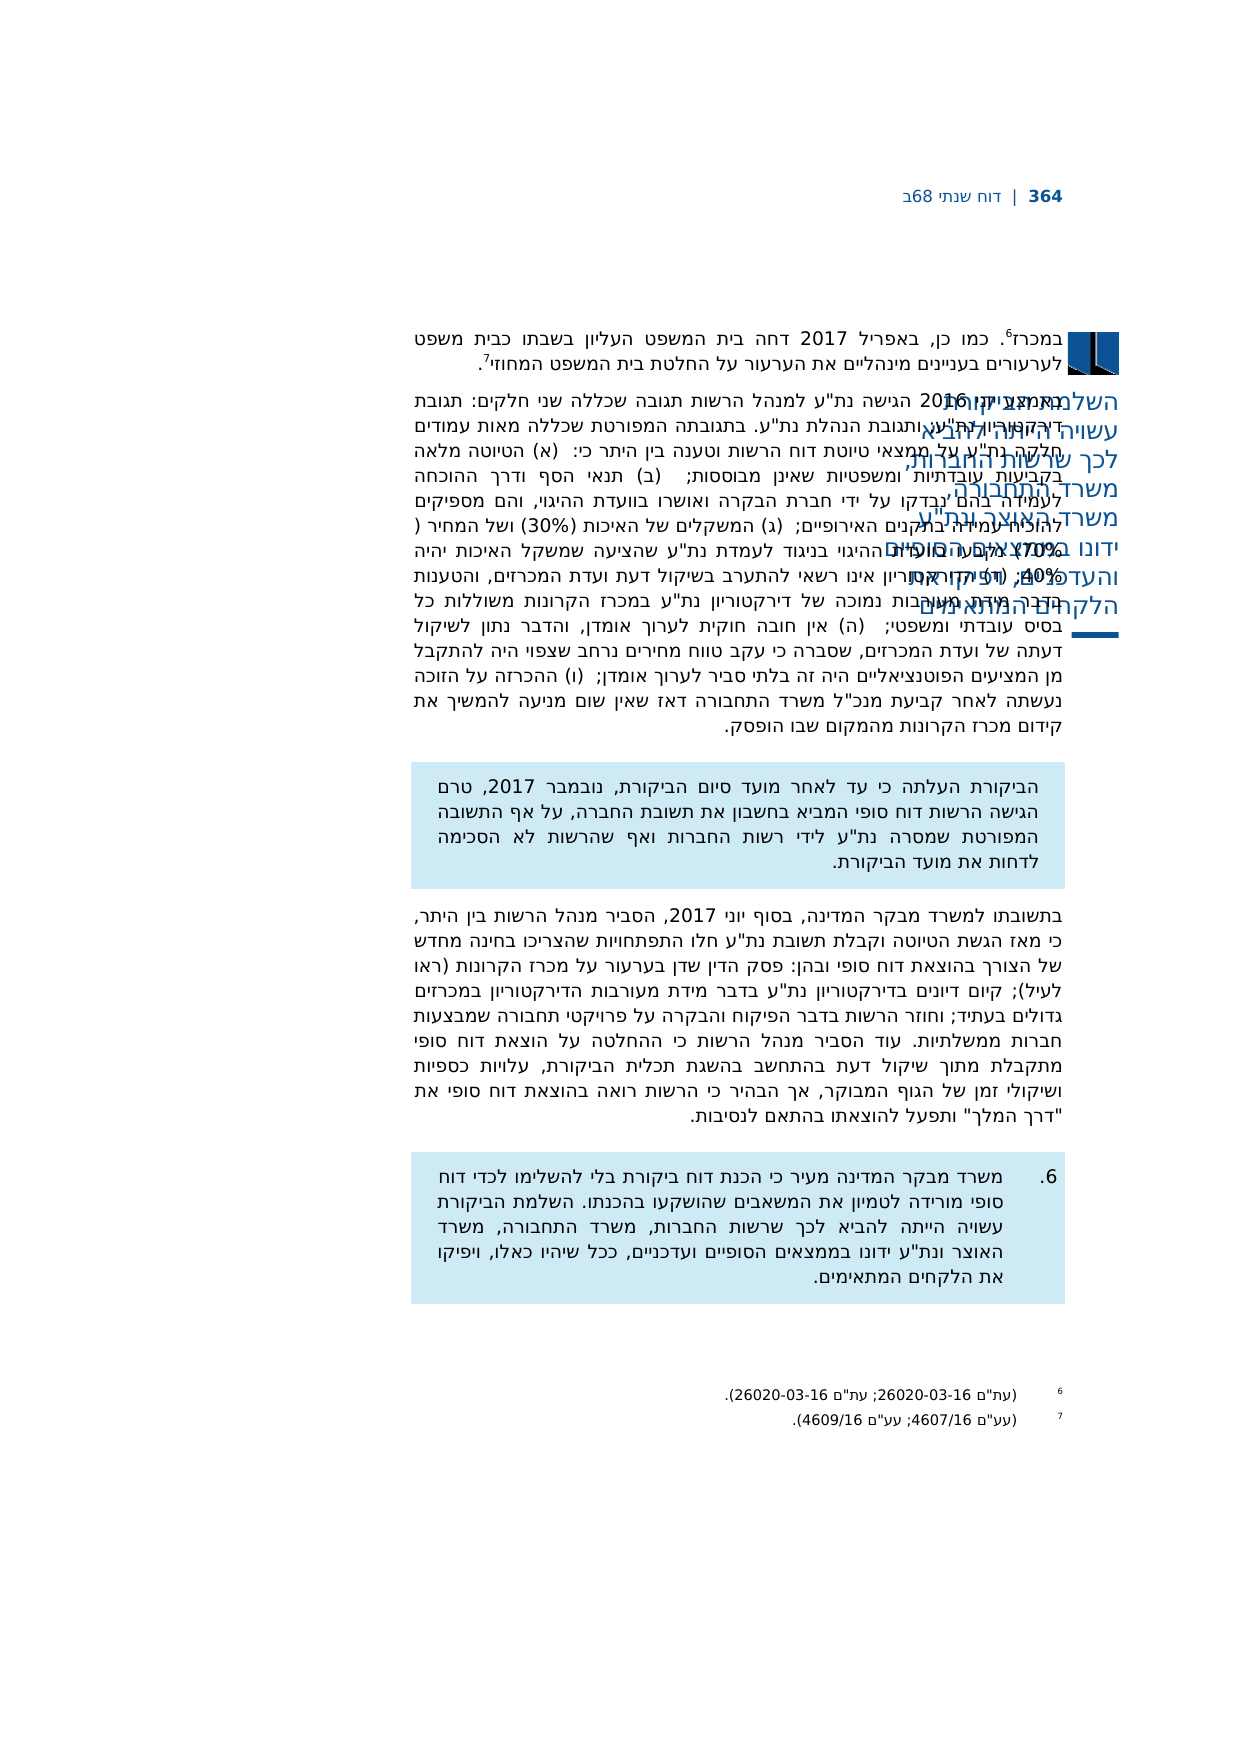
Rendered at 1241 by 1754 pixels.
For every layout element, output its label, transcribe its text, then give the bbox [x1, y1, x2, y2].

picture [1067, 332, 1119, 375]
list משרד מבקר המדינה מעיר כי הכנת דוח ביקורת בלי להשלימו לכדי דוח סופי מורידה לטמיון את המשאבים שהושקעו בהכנתו. השלמת הביקורת עשויה הייתה להביא לכך שרשות החברות, משרד התחבורה, משרד האוצר ונת"ע ידונו בממצאים הסופיים ועדכניים, ככל שיהיו כאלו, ויפיקו את הלקחים המתאימים. [414, 1155, 1062, 1301]
text הביקורת העלתה כי עד לאחר מועד סיום הביקורת, נובמבר 2017, טרם הגישה הרשות דוח סופי המביא בחשבון את תשובת החברה, על אף התשובה המפורטת שמסרה נת"ע לידי רשות החברות ואף שהרשות לא הסכימה לדחות את מועד הביקורת. [414, 766, 1062, 886]
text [413, 325, 1063, 375]
picture [1071, 632, 1119, 638]
text בתשובתו למשרד מבקר המדינה, בסוף יוני 2017, הסביר מנהל הרשות בין היתר, כי מאז הגשת הטיוטה וקבלת תשובת נת"ע חלו התפתחויות שהצריכו בחינה מחדש של הצורך בהוצאת דוח סופי ובהן: פסק הדין שדן בערעור על מכרז הקרונות (ראו לעיל); קיום דיונים בדירקטוריון נת"ע בדבר מידת מעורבות הדירקטוריון במכרזים גדולים בעתיד; וחוזר הרשות בדבר הפיקוח והבקרה על פרויקטי תחבורה שמבצעות חברות ממשלתיות. עוד הסביר מנהל הרשות כי ההחלטה על הוצאת דוח סופי מתקבלת מתוך שיקול דעת בהתחשב בהשגת תכלית הביקורת, עלויות כספיות ושיקולי זמן של הגוף המבוקר, אך הבהיר כי הרשות רואה בהוצאת דוח סופי את "דרך המלך" ותפעל להוצאתו בהתאם לנסיבות. [413, 902, 1063, 1127]
text באמצע יוני 2016 הגישה נת"ע למנהל הרשות תגובה שכללה שני חלקים: תגובת דירקטוריון נת"ע; ותגובת הנהלת נת"ע. בתגובתה המפורטת שכללה מאות עמודים חלקה נת"ע על ממצאי טיוטת דוח הרשות וטענה בין היתר כי: (א) הטיוטה מלאה בקביעות עובדתיות ומשפטיות שאינן מבוססות; (ב) תנאי הסף ודרך ההוכחה לעמידה בהם נבדקו על ידי חברת הבקרה ואושרו בוועדת ההיגוי, והם מספיקים להוכיח עמידה בתקנים האירופיים; (ג) המשקלים של האיכות (30%) ושל המחיר (70%) נקבעו בוועדת ההיגוי בניגוד לעמדת נת"ע שהציעה שמשקל האיכות יהיה 40%; (ד) הדירקטוריון אינו רשאי להתערב בשיקול דעת ועדת המכרזים, והטענות בדבר מידת מעורבות נמוכה של דירקטוריון נת"ע במכרז הקרונות משוללות כל בסיס עובדתי ומשפטי; (ה) אין חובה חוקית לערוך אומדן, והדבר נתון לשיקול דעתה של ועדת המכרזים, שסברה כי עקב טווח מחירים נרחב שצפוי היה להתקבל מן המציעים הפוטנציאליים היה זה בלתי סביר לערוך אומדן; (ו) ההכרזה על הזוכה נעשתה לאחר קביעת מנכ"ל משרד התחבורה דאז שאין שום מניעה להמשיך את קידום מכרז הקרונות מהמקום שבו הופסק. [413, 387, 1063, 737]
